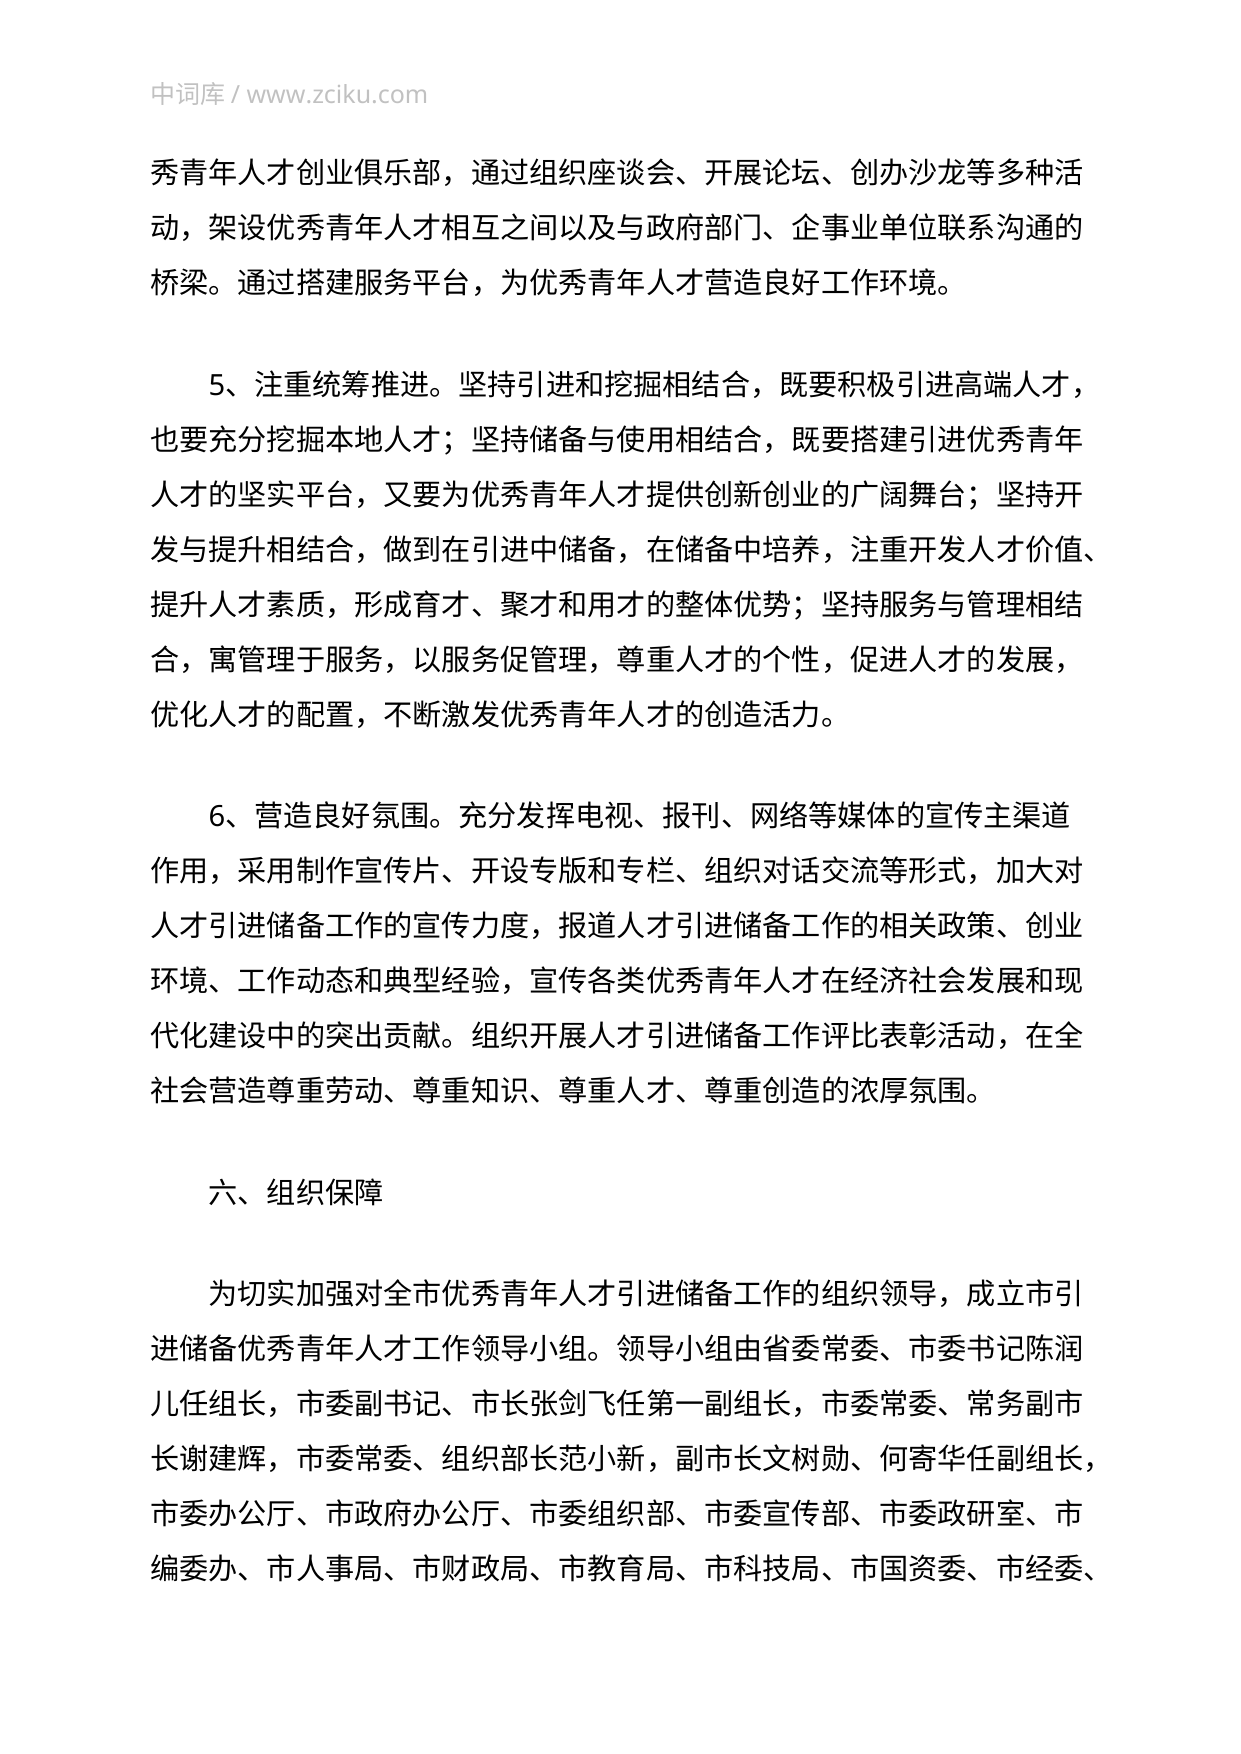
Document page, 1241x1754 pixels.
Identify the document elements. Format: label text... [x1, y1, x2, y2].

text 6、营造良好氛围。充分发挥电视、报刊、网络等媒体的宣传主渠道作用，采用制作宣传片、开设专版和专栏、组织对话交流等形式，加大对人才引进储备工作的宣传力度，报道人才引进储备工作的相关政策、创业环境、工作动态和典型经验，宣传各类优秀青年人才在经济社会发展和现代化建设中的突出贡献。组织开展人才引进储备工作评比表彰活动，在全社会营造尊重劳动、尊重知识、尊重人才、尊重创造的浓厚氛围。 [150, 793, 1090, 1110]
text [150, 1271, 1090, 1588]
text 六、组织保障 [150, 1169, 1090, 1211]
text 5、注重统筹推进。坚持引进和挖掘相结合，既要积极引进高端人才，也要充分挖掘本地人才；坚持储备与使用相结合，既要搭建引进优秀青年人才的坚实平台，又要为优秀青年人才提供创新创业的广阔舞台；坚持开发与提升相结合，做到在引进中储备，在储备中培养，注重开发人才价值、提升人才素质，形成育才、聚才和用才的整体优势；坚持服务与管理相结合，寓管理于服务，以服务促管理，尊重人才的个性，促进人才的发展，优化人才的配置，不断激发优秀青年人才的创造活力。 [150, 362, 1090, 733]
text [150, 150, 1090, 302]
